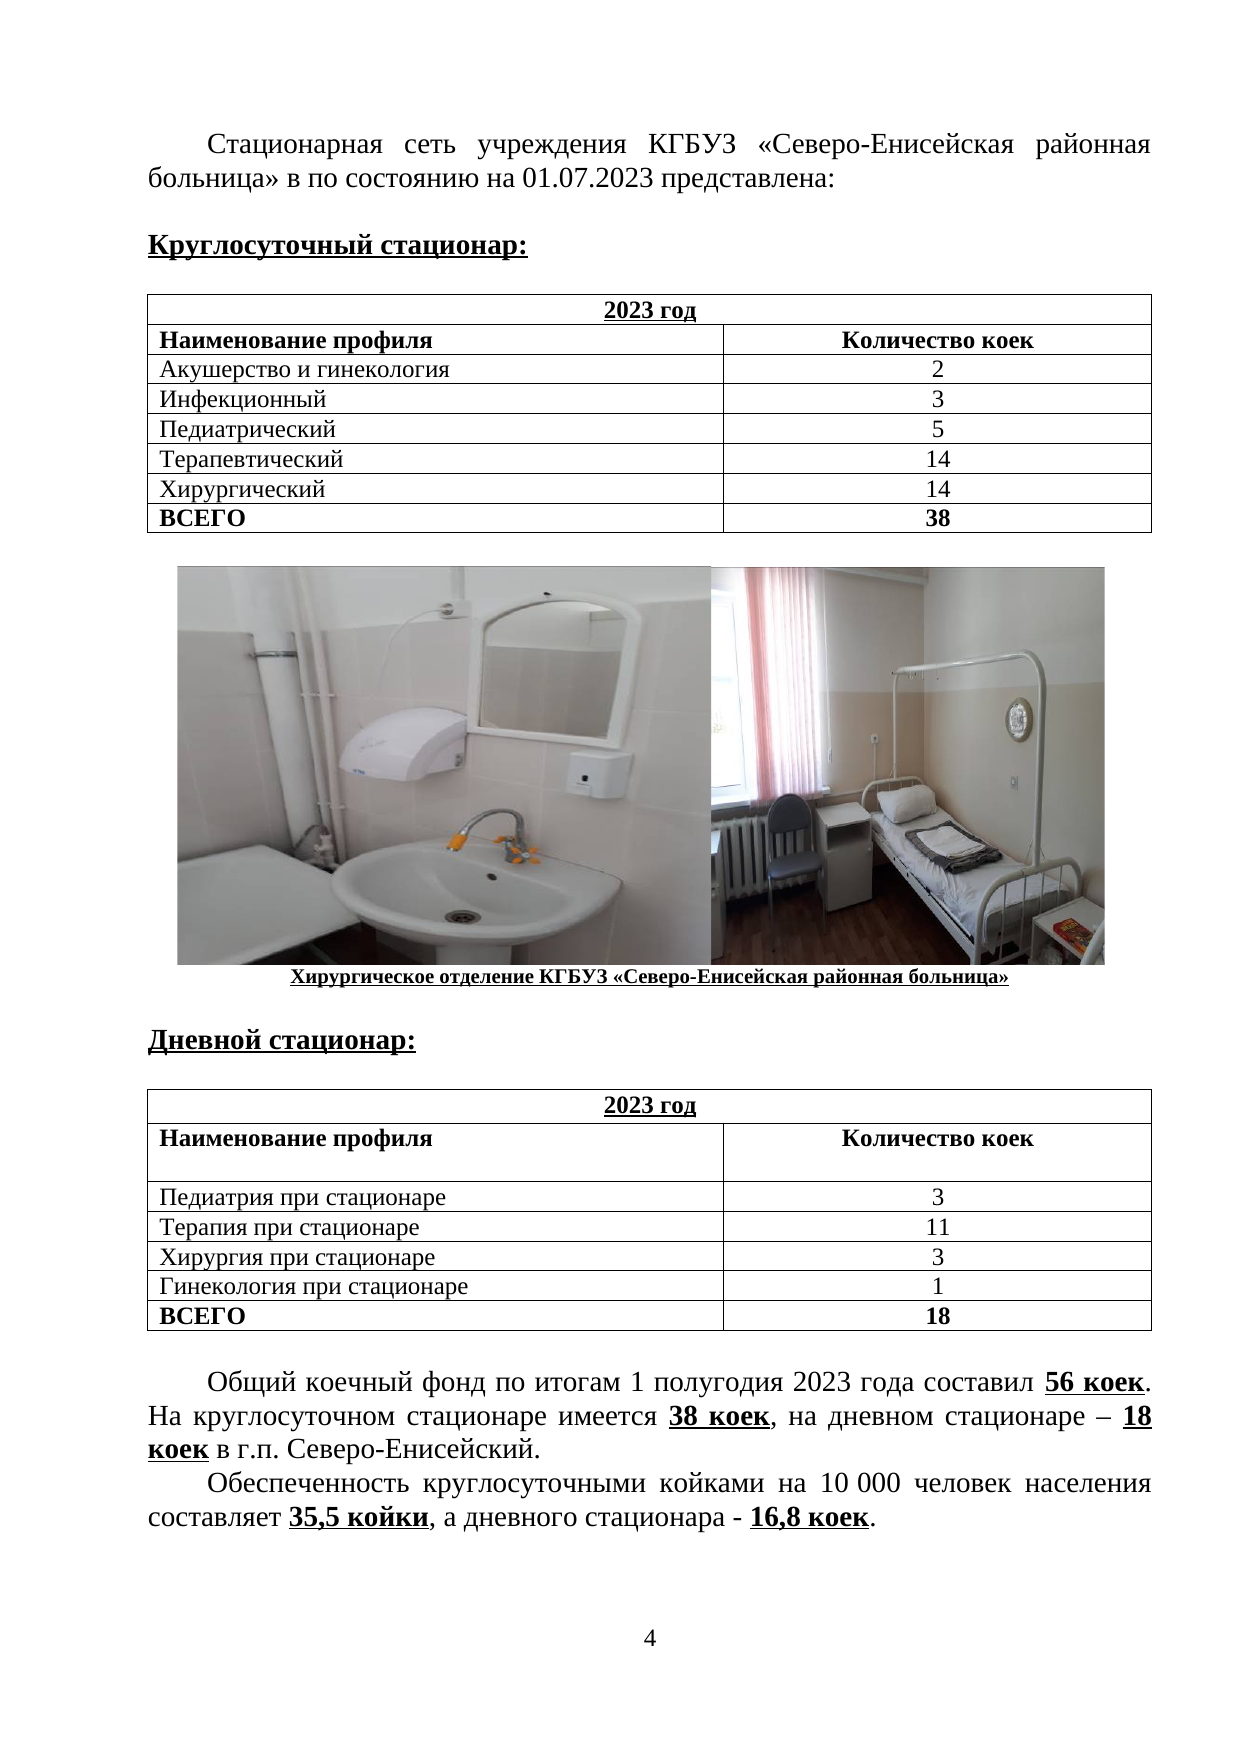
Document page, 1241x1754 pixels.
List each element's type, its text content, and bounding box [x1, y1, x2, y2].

table_cell 2 [724, 355, 1151, 383]
text Стационарная сеть учреждения КГБУЗ «Северо-Енисейская районная больница» в по состоянию на 01.07.2023 представлена: [148, 126, 1152, 193]
table_cell Терапия при стационаре [148, 1212, 723, 1241]
table_cell Наименование профиля [148, 325, 723, 353]
text Дневной стационар: [148, 1022, 1152, 1056]
table_cell Инфекционный [148, 384, 723, 413]
picture [177, 566, 1105, 965]
table_cell Хирургия при стационаре [148, 1242, 723, 1270]
table_cell 5 [724, 414, 1151, 443]
table_cell Педиатрия при стационаре [148, 1182, 723, 1211]
table_cell Гинекология при стационаре [148, 1271, 723, 1300]
table_cell 3 [724, 1182, 1151, 1211]
table_cell Акушерство и гинекология [148, 355, 723, 383]
text Обеспеченность круглосуточными койками на 10 000 человек населения составляет 35,5 койки, а дневного стационара - 16,8 коек. [148, 1465, 1152, 1532]
table_cell 3 [724, 384, 1151, 413]
text Общий коечный фонд по итогам 1 полугодия 2023 года составил 56 коек. На круглосуточном стационаре имеется 38 коек, на дневном стационаре – 18 коек в г.п. Северо-Енисейский. [148, 1364, 1152, 1465]
table_cell Хирургический [148, 474, 723, 502]
table_cell ВСЕГО [148, 1301, 723, 1330]
table_cell Количество коек [724, 325, 1151, 353]
table_header 2023 год [148, 1090, 1151, 1122]
table_cell Педиатрический [148, 414, 723, 443]
table_cell 14 [724, 474, 1151, 502]
table_header 2023 год [148, 295, 1151, 324]
table_cell 38 [724, 504, 1151, 532]
table_cell 3 [724, 1242, 1151, 1270]
table_cell 18 [724, 1301, 1151, 1330]
text Круглосуточный стационар: [148, 227, 1152, 260]
table_cell 1 [724, 1271, 1151, 1300]
text Хирургическое отделение КГБУЗ «Северо-Енисейская районная больница» [148, 964, 1152, 988]
table_cell 14 [724, 444, 1151, 473]
table_cell ВСЕГО [148, 504, 723, 532]
table_cell Количество коек [724, 1124, 1151, 1181]
table_cell 11 [724, 1212, 1151, 1241]
table_cell Наименование профиля [148, 1124, 723, 1181]
table_cell Терапевтический [148, 444, 723, 473]
